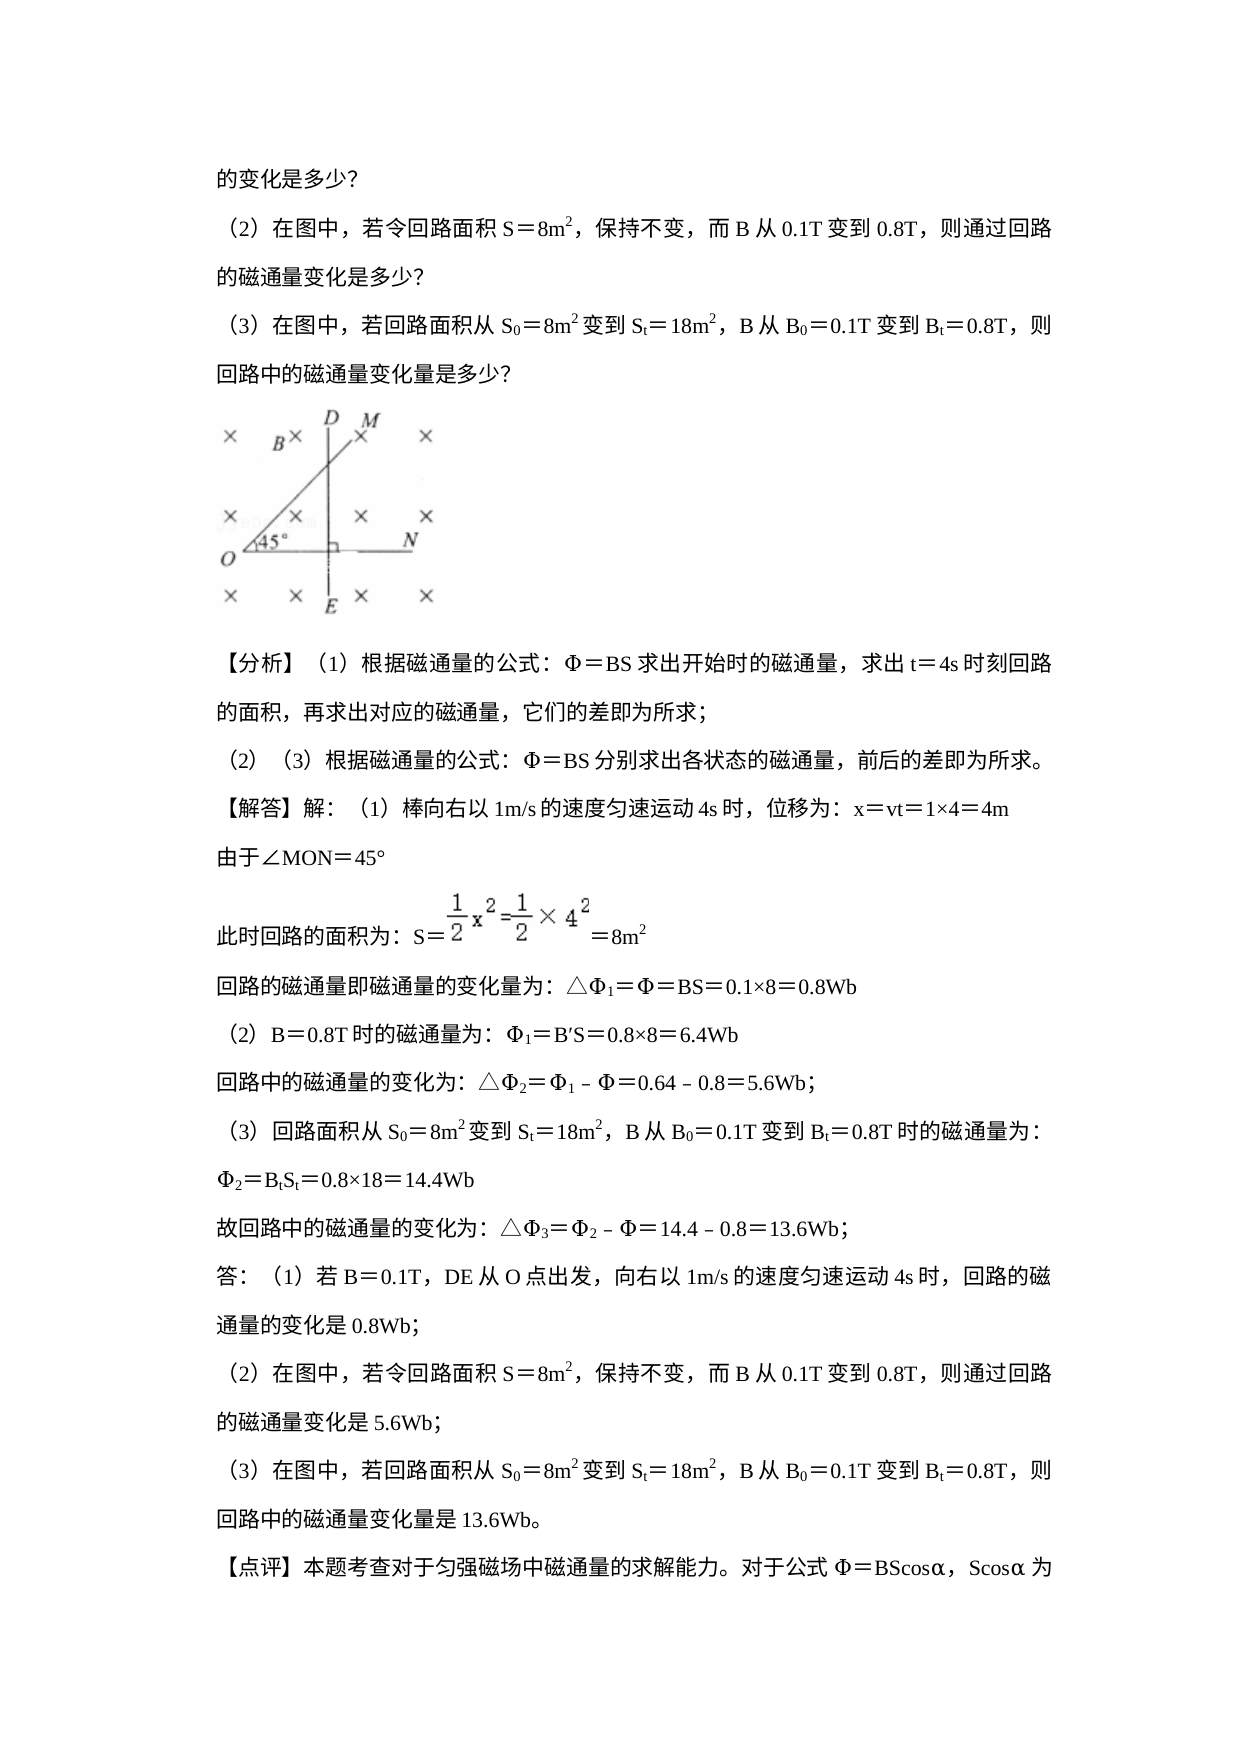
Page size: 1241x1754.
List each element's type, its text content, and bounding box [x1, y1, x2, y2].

text （3）回路面积从S0＝8m2变到St＝18m2，B从B0＝0.1T变到Bt＝0.8T时的磁通量为：Φ2＝BtSt＝0.8×18＝14.4Wb [216, 1113, 1053, 1194]
text （2）在图中，若令回路面积S＝8m2，保持不变，而B从0.1T变到0.8T，则通过回路的磁通量变化是多少？ [216, 210, 1053, 292]
text （3）在图中，若回路面积从S0＝8m2变到St＝18m2，B从B0＝0.1T变到Bt＝0.8T，则回路中的磁通量变化量是13.6Wb。 [216, 1453, 1053, 1534]
text 故回路中的磁通量的变化为：△Φ3＝Φ2﹣Φ＝14.4﹣0.8＝13.6Wb； [216, 1210, 1053, 1243]
text （2）B＝0.8T时的磁通量为：Φ1＝B′S＝0.8×8＝6.4Wb [216, 1017, 1053, 1049]
text 由于∠MON＝45° [216, 839, 1053, 872]
text （3）在图中，若回路面积从S0＝8m2变到St＝18m2，B从B0＝0.1T变到Bt＝0.8T，则回路中的磁通量变化量是多少？ [216, 307, 1053, 389]
text 【分析】（1）根据磁通量的公式：Φ＝BS求出开始时的磁通量，求出t＝4s时刻回路的面积，再求出对应的磁通量，它们的差即为所求； [216, 645, 1053, 727]
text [216, 162, 1053, 194]
picture [216, 404, 438, 619]
picture [446, 889, 589, 944]
text （2）在图中，若令回路面积S＝8m2，保持不变，而B从0.1T变到0.8T，则通过回路的磁通量变化是5.6Wb； [216, 1356, 1053, 1437]
text 此时回路的面积为：S＝＝8m2 [216, 887, 1053, 952]
text 回路中的磁通量的变化为：△Φ2＝Φ1﹣Φ＝0.64﹣0.8＝5.6Wb； [216, 1065, 1053, 1097]
text 回路的磁通量即磁通量的变化量为：△Φ1＝Φ＝BS＝0.1×8＝0.8Wb [216, 968, 1053, 1001]
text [216, 1550, 1053, 1582]
text （2）（3）根据磁通量的公式：Φ＝BS分别求出各状态的磁通量，前后的差即为所求。 [216, 742, 1053, 775]
text 答：（1）若B＝0.1T，DE从O点出发，向右以1m/s的速度匀速运动4s时，回路的磁通量的变化是0.8Wb； [216, 1259, 1053, 1340]
text 【解答】解：（1）棒向右以1m/s的速度匀速运动4s时，位移为：x＝vt＝1×4＝4m [216, 791, 1053, 823]
